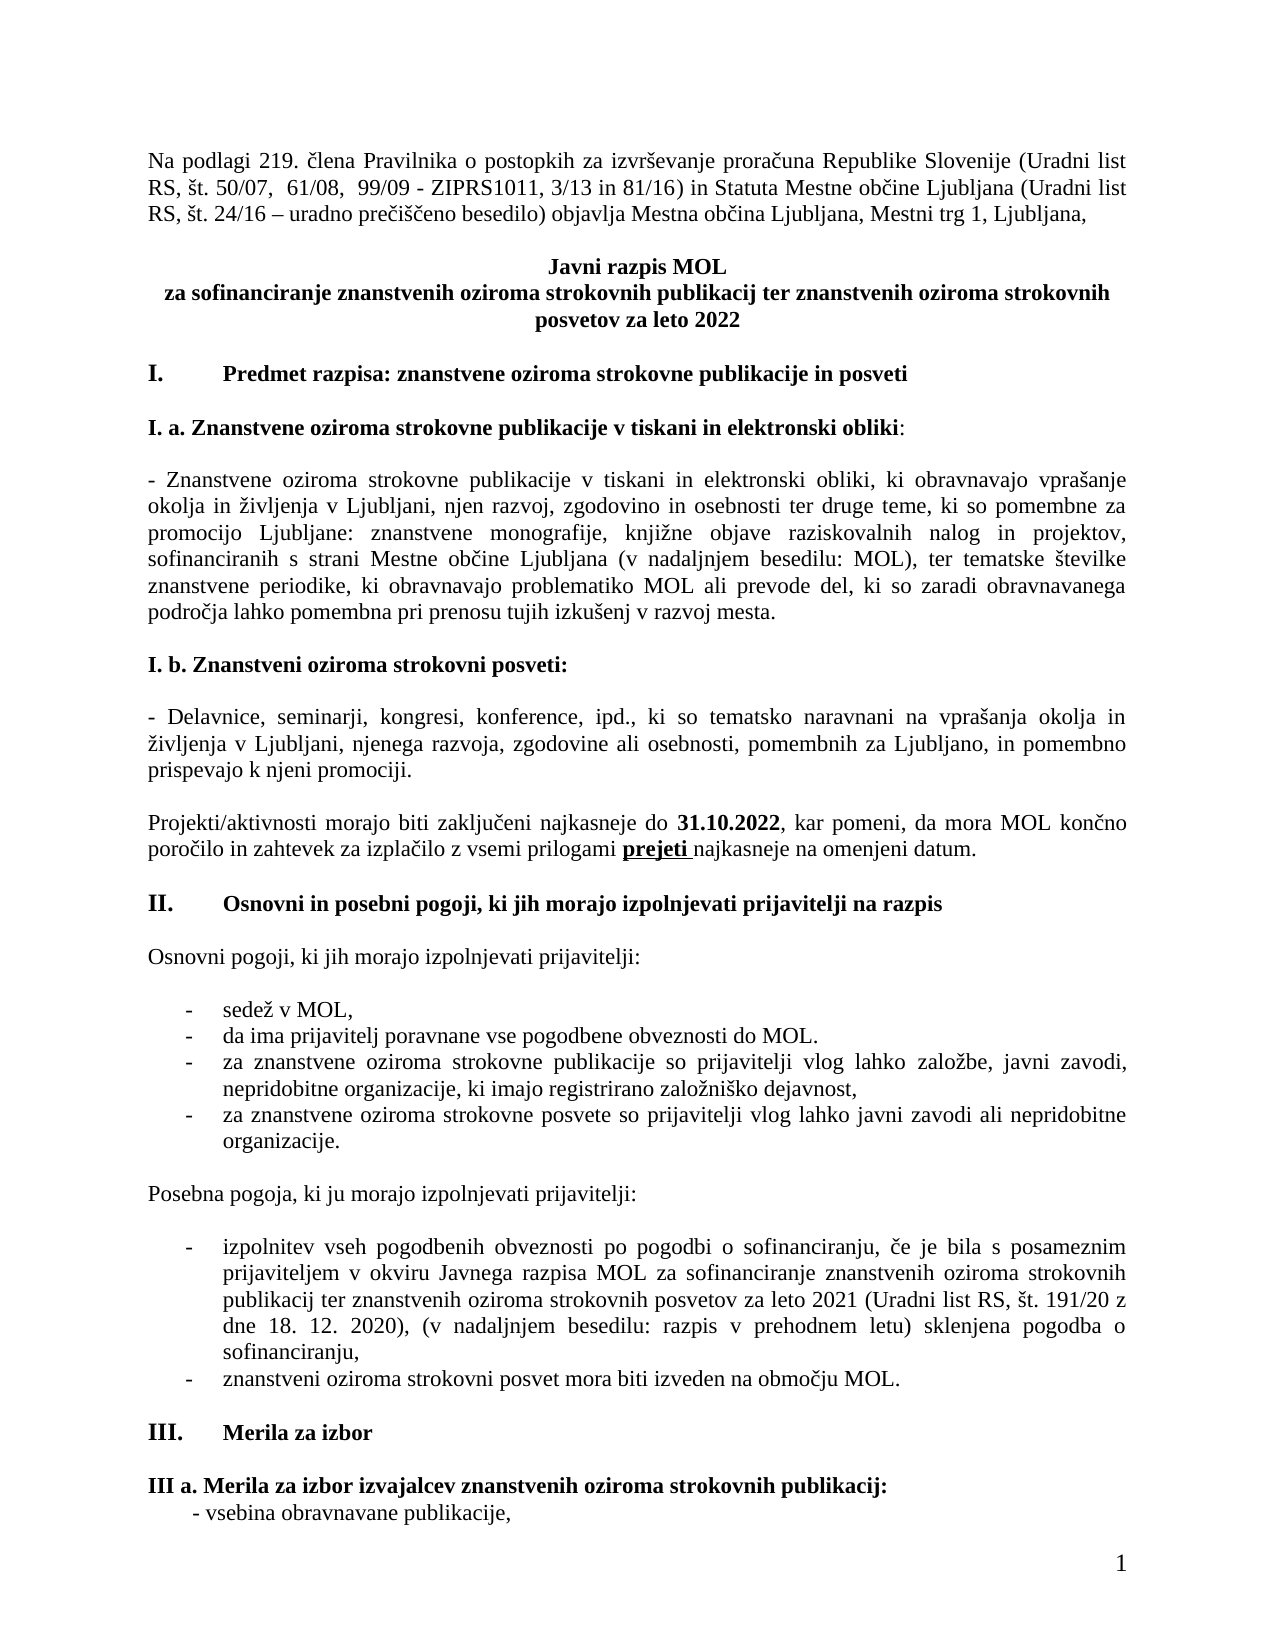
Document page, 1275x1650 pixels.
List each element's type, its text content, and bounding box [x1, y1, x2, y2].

text - Znanstvene oziroma strokovne publikacije v tiskani in elektronski obliki, ki obravnavajo vprašanje okolja in življenja v Ljubljani, njen razvoj, zgodovino in osebnosti ter druge teme, ki so pomembne za promocijo Ljubljane: znanstvene monografije, knjižne objave raziskovalnih nalog in projektov, sofinanciranih s strani Mestne občine Ljubljana (v nadaljnjem besedilu: MOL), ter tematske številke znanstvene periodike, ki obravnavajo problematiko MOL ali prevode del, ki so zaradi obravnavanega področja lahko pomembna pri prenosu tujih izkušenj v razvoj mesta. [148, 466, 1127, 624]
text Na podlagi 219. člena Pravilnika o postopkih za izvrševanje proračuna Republike Slovenije (Uradni list RS, št. 50/07, 61/08, 99/09 - ZIPRS1011, 3/13 in 81/16) in Statuta Mestne občine Ljubljana (Uradni list RS, št. 24/16 – uradno prečiščeno besedilo) objavlja Mestna občina Ljubljana, Mestni trg 1, Ljubljana, [148, 148, 1127, 227]
text Osnovni pogoji, ki jih morajo izpolnjevati prijavitelji: [148, 943, 1127, 969]
list znanstveni oziroma strokovni posvet mora biti izveden na območju MOL. [185, 1365, 1127, 1391]
text I. a. Znanstvene oziroma strokovne publikacije v tiskani in elektronski obliki: [148, 413, 1127, 440]
list Predmet razpisa: znanstvene oziroma strokovne publikacije in posveti [148, 358, 1127, 387]
list Merila za izbor [148, 1417, 1127, 1446]
text Posebna pogoja, ki ju morajo izpolnjevati prijavitelji: [148, 1180, 1127, 1207]
text I. b. Znanstveni oziroma strokovni posveti: [148, 651, 1127, 677]
list da ima prijavitelj poravnane vse pogodbene obveznosti do MOL. [185, 1022, 1127, 1048]
list Osnovni in posebni pogoji, ki jih morajo izpolnjevati prijavitelji na razpis [148, 888, 1127, 917]
text - Delavnice, seminarji, kongresi, konference, ipd., ki so tematsko naravnani na vprašanja okolja in življenja v Ljubljani, njenega razvoja, zgodovine ali osebnosti, pomembnih za Ljubljano, in pomembno prispevajo k njeni promociji. [148, 703, 1127, 782]
text za sofinanciranje znanstvenih oziroma strokovnih publikacij ter znanstvenih oziroma strokovnih posvetov za leto 2022 [148, 279, 1127, 332]
text III a. Merila za izbor izvajalcev znanstvenih oziroma strokovnih publikacij: [148, 1472, 1127, 1499]
text Projekti/aktivnosti morajo biti zaključeni najkasneje do 31.10.2022, kar pomeni, da mora MOL končno poročilo in zahtevek za izplačilo z vsemi prilogami prejeti najkasneje na omenjeni datum. [148, 809, 1127, 862]
list za znanstvene oziroma strokovne posvete so prijavitelji vlog lahko javni zavodi ali nepridobitne organizacije. [185, 1101, 1127, 1154]
subtitle Javni razpis MOL [148, 253, 1127, 279]
list sedež v MOL, [185, 996, 1127, 1022]
list izpolnitev vseh pogodbenih obveznosti po pogodbi o sofinanciranju, če je bila s posameznim prijaviteljem v okviru Javnega razpisa MOL za sofinanciranje znanstvenih oziroma strokovnih publikacij ter znanstvenih oziroma strokovnih posvetov za leto 2021 (Uradni list RS, št. 191/20 z dne 18. 12. 2020), (v nadaljnjem besedilu: razpis v prehodnem letu) sklenjena pogodba o sofinanciranju, [185, 1233, 1127, 1365]
text - vsebina obravnavane publikacije, [148, 1499, 1127, 1525]
list za znanstvene oziroma strokovne publikacije so prijavitelji vlog lahko založbe, javni zavodi, nepridobitne organizacije, ki imajo registrirano založniško dejavnost, [185, 1048, 1127, 1101]
